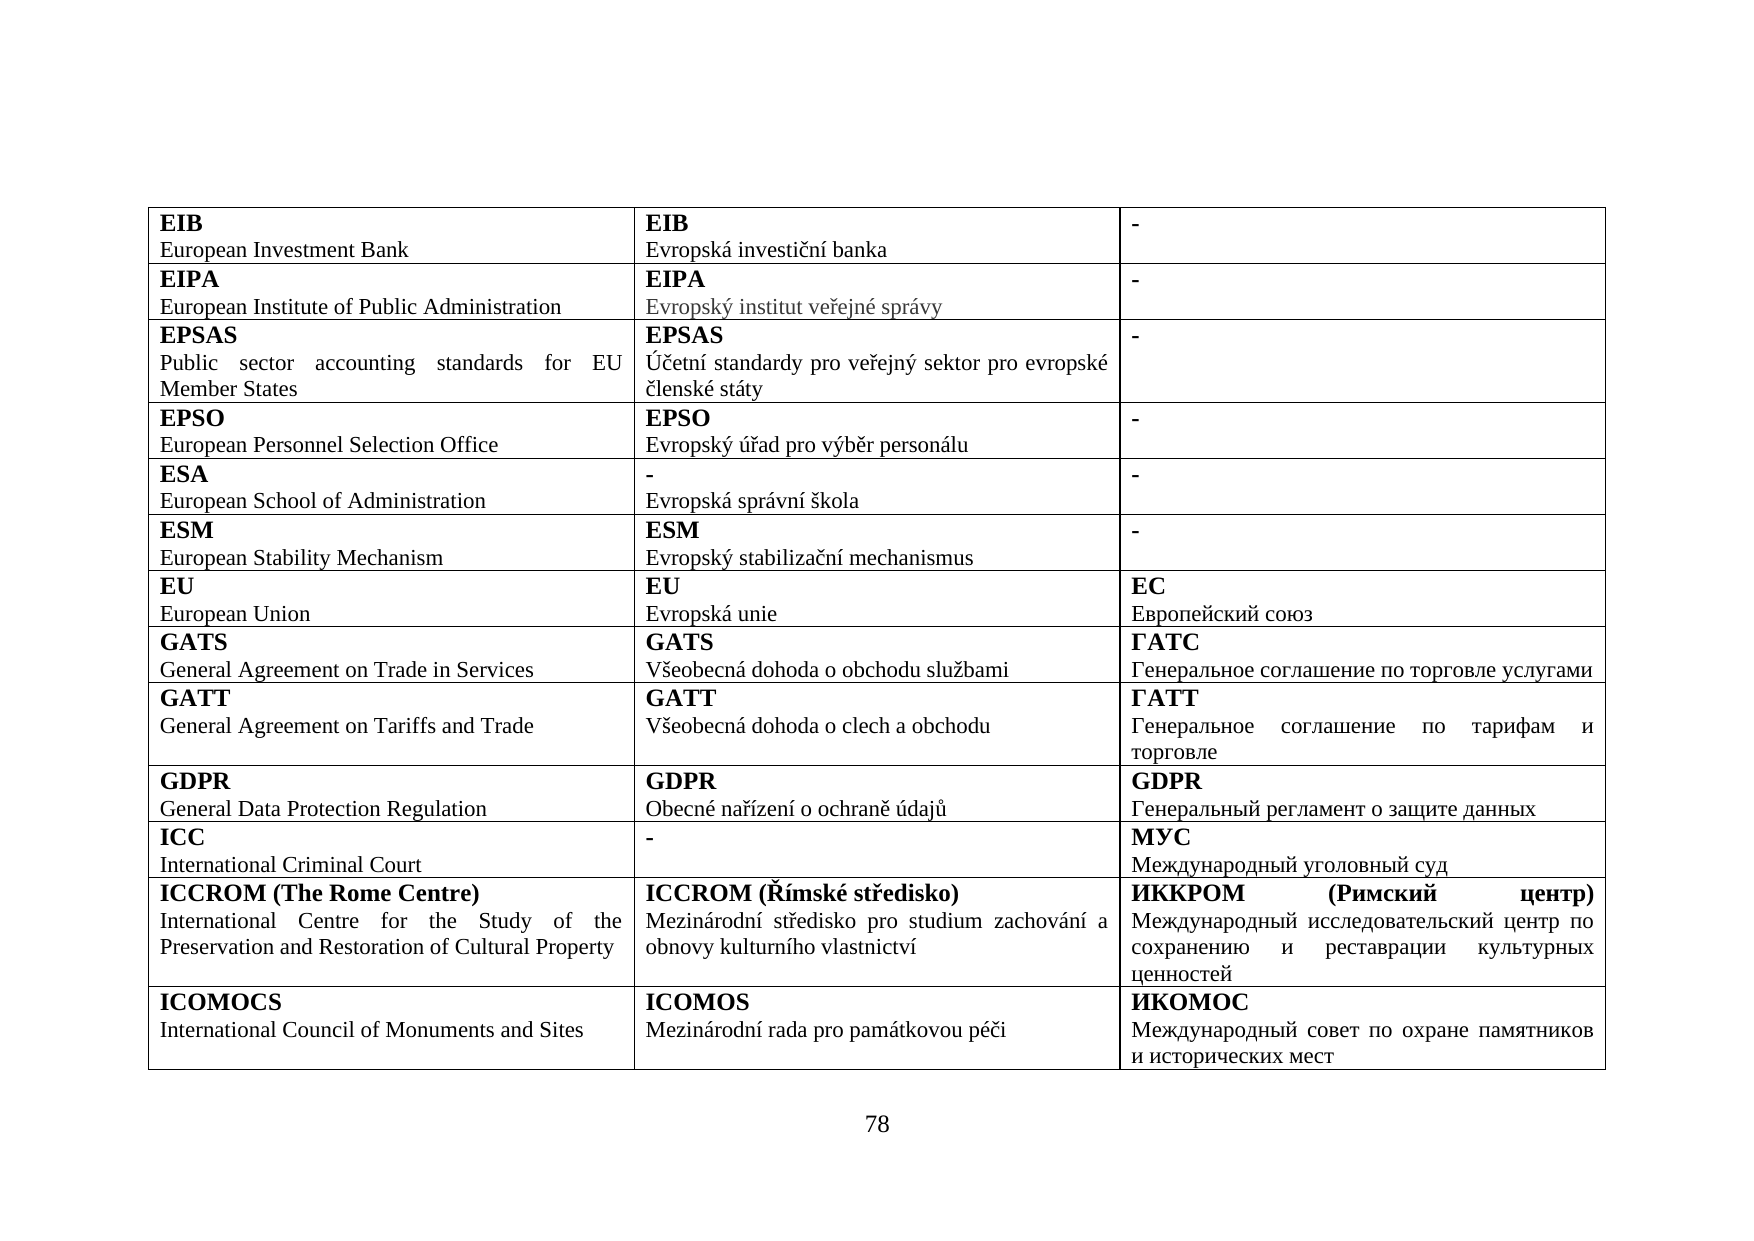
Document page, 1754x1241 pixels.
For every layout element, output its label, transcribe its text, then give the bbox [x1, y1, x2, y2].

table_cell ICOMOCS International Council of Monuments and Sites [149, 987, 634, 1068]
table_cell GATS General Agreement on Trade in Services [149, 627, 634, 682]
table_cell EPSO Evropský úřad pro výběr personálu [635, 403, 1119, 458]
table_cell EIB Evropská investiční banka [635, 208, 1119, 263]
table_cell ICOMOS Mezinárodní rada pro památkovou péči [635, 987, 1119, 1068]
table_cell ICCROM (The Rome Centre) International Centre for the Study of the Preservation and Restoration of Cultural Property [149, 878, 634, 986]
table_cell ИКОМОС Международный совет по охране памятников и исторических мест [1121, 987, 1605, 1068]
table_cell - [1121, 264, 1605, 319]
table_cell - Evropská správní škola [635, 459, 1119, 514]
table_cell ICCROM (Římské středisko) Mezinárodní středisko pro studium zachování a obnovy kulturního vlastnictví [635, 878, 1119, 986]
table_cell - [1121, 459, 1605, 514]
table_cell - [1121, 403, 1605, 458]
table_cell EPSAS Účetní standardy pro veřejný sektor pro evropské členské státy [635, 320, 1119, 402]
table_cell GATT General Agreement on Tariffs and Trade [149, 683, 634, 765]
table_cell МУС Международный уголовный суд [1121, 822, 1605, 877]
table_cell ГАТС Генеральное соглашение по торговле услугами [1121, 627, 1605, 682]
table_cell GDPR Генеральный регламент о защите данных [1121, 766, 1605, 821]
table_cell - [1121, 208, 1605, 263]
table_cell EIPA European Institute of Public Administration [149, 264, 634, 319]
table_cell GATS Všeobecná dohoda o obchodu službami [635, 627, 1119, 682]
table_cell GDPR General Data Protection Regulation [149, 766, 634, 821]
table_cell ESM European Stability Mechanism [149, 515, 634, 570]
table_cell EU Evropská unie [635, 571, 1119, 626]
table_cell - [1121, 515, 1605, 570]
table_cell GDPR Obecné nařízení o ochraně údajů [635, 766, 1119, 821]
table_cell - [1121, 320, 1605, 402]
table_cell ЕС Европейский союз [1121, 571, 1605, 626]
table_cell GATT Všeobecná dohoda o clech a obchodu [635, 683, 1119, 765]
table_cell EPSAS Public sector accounting standards for EU Member States [149, 320, 634, 402]
table_cell ICC International Criminal Court [149, 822, 634, 877]
table_cell ИККРОМ (Римский центр) Международный исследовательский центр по сохранению и реставрации культурных ценностей [1121, 878, 1605, 986]
table_cell EIPA Evropský institut veřejné správy [635, 264, 1119, 319]
table_cell ГАТТ Генеральное соглашение по тарифам и торговле [1121, 683, 1605, 765]
table_cell ESM Evropský stabilizační mechanismus [635, 515, 1119, 570]
table_cell EPSO European Personnel Selection Office [149, 403, 634, 458]
table_cell - [635, 822, 1119, 877]
table_cell EIB European Investment Bank [149, 208, 634, 263]
table_cell ESA European School of Administration [149, 459, 634, 514]
table_cell EU European Union [149, 571, 634, 626]
